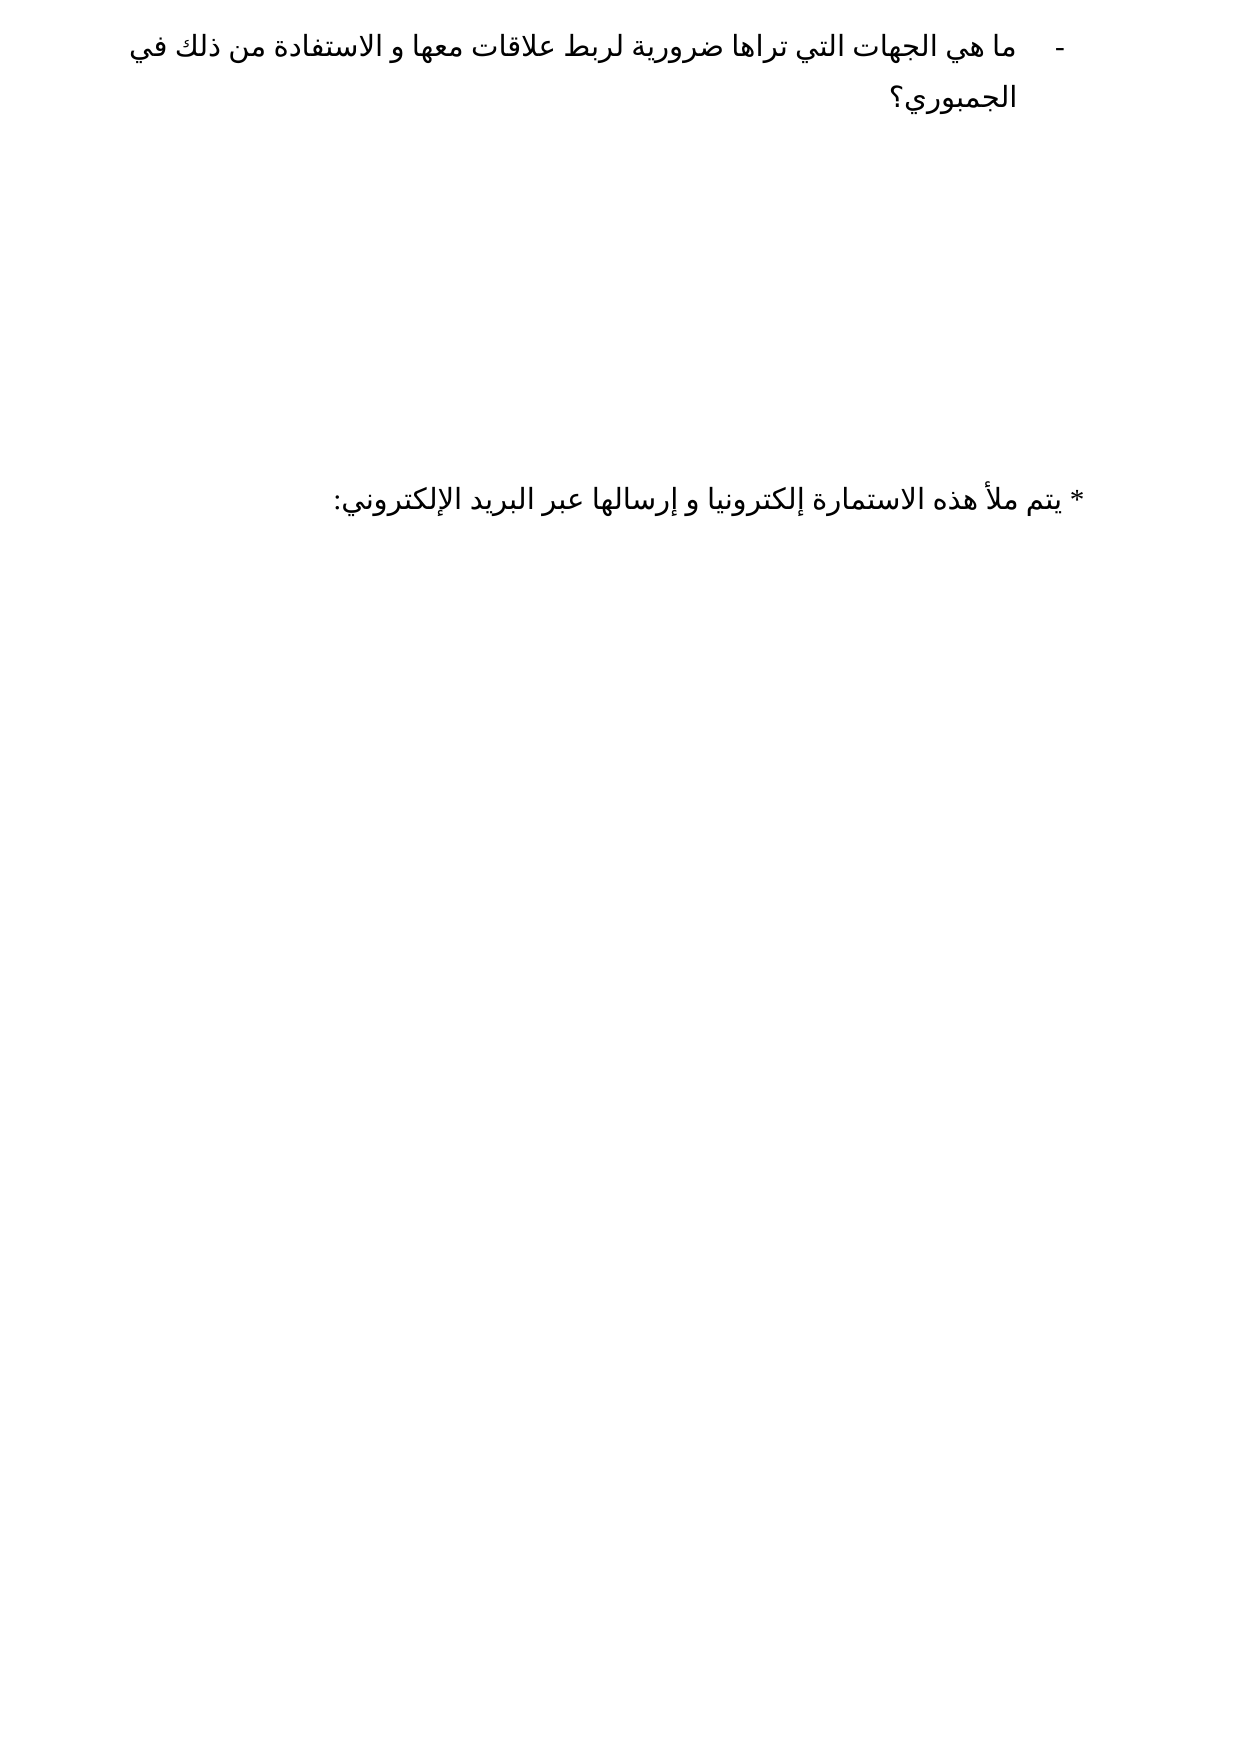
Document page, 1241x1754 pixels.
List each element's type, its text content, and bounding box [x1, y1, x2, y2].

list * يتم ملأ هذه الاستمارة إلكترونيا و إرسالها عبر البريد الإلكتروني: [103, 482, 1085, 515]
list ما هي الجهات التي تراها ضرورية لربط علاقات معها و الاستفادة من ذلك في الجمبوري؟ [103, 29, 1055, 113]
